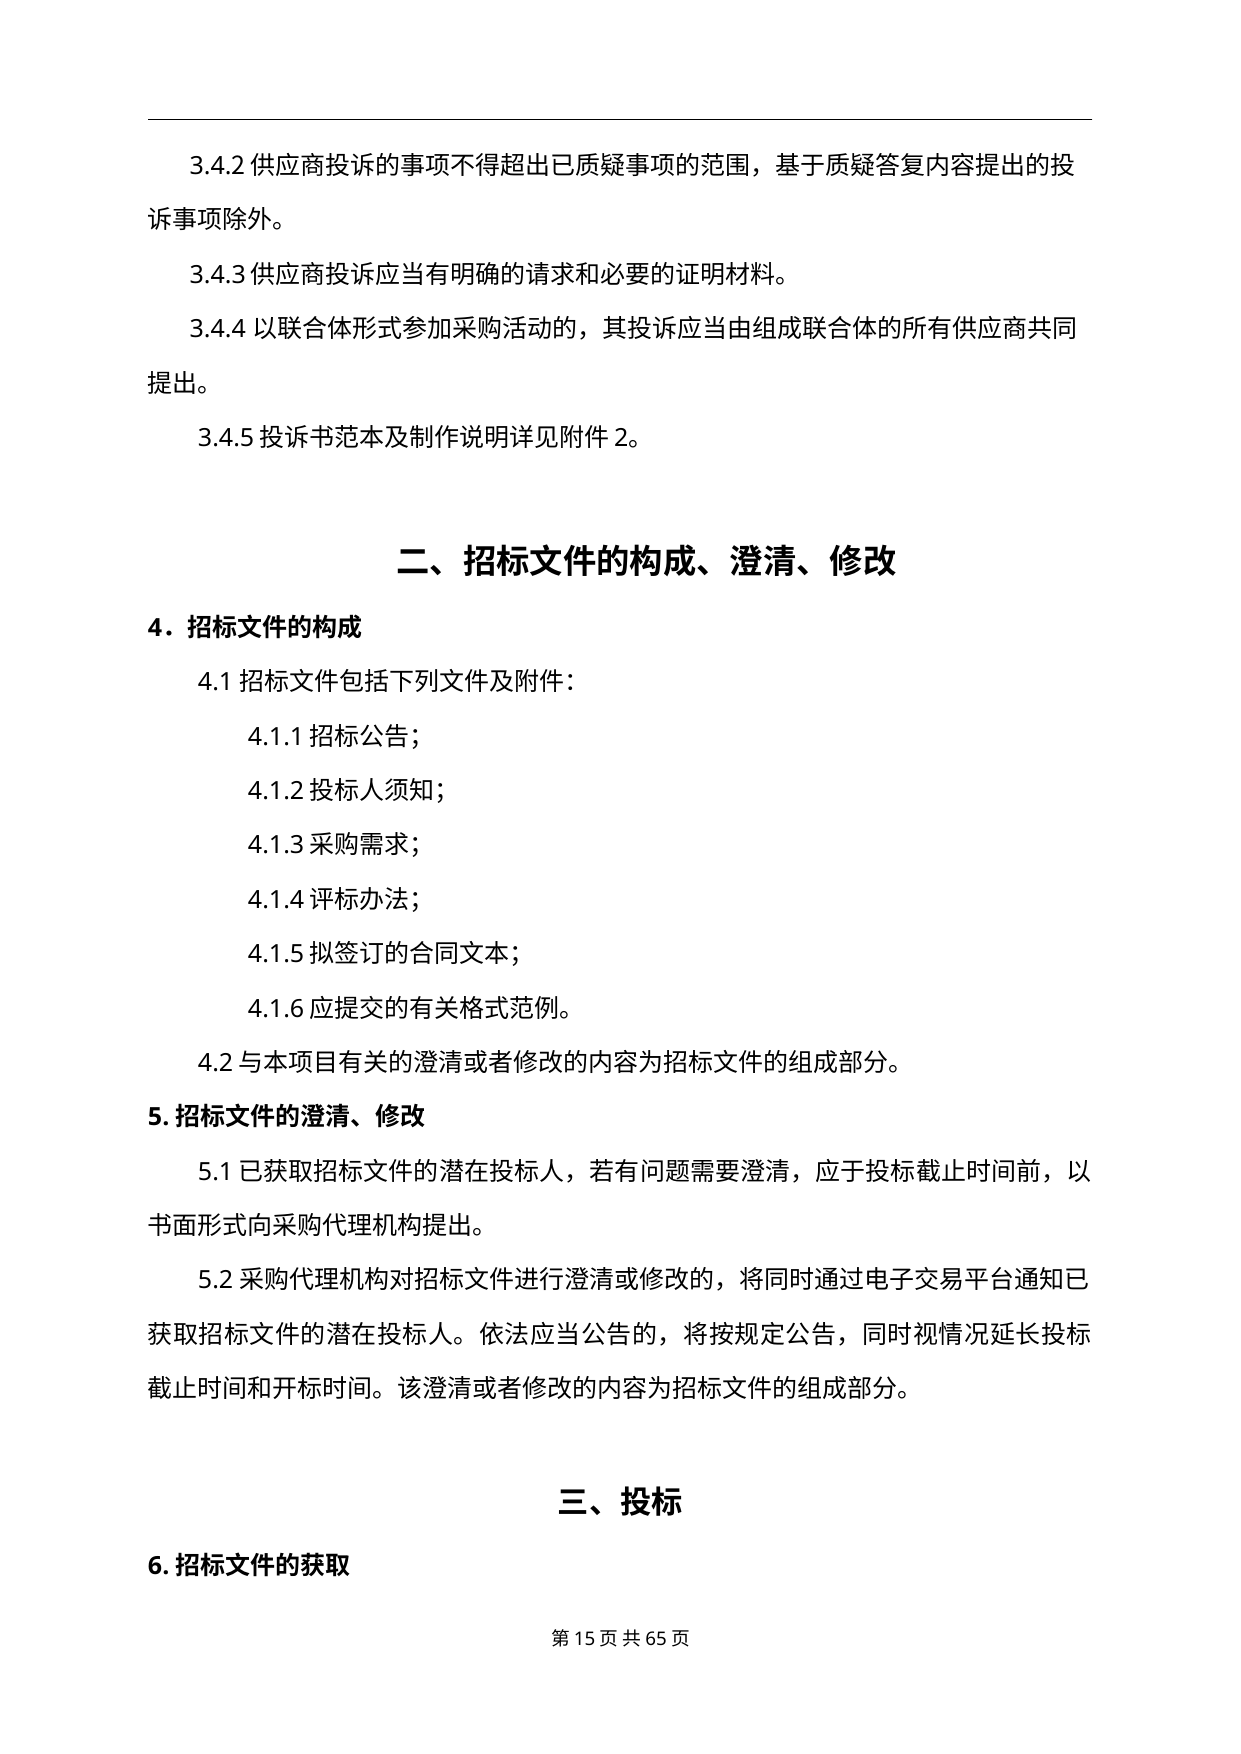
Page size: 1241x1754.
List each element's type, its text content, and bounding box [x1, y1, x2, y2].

text 4．招标文件的构成 [148, 607, 1092, 644]
text 三、投标 [148, 1477, 1092, 1523]
text 4.1 招标文件包括下列文件及附件： [148, 662, 1092, 698]
text 4.1.4评标办法； [148, 879, 1092, 916]
text 3.4.3供应商投诉应当有明确的请求和必要的证明材料。 [148, 254, 1092, 291]
text 3.4.2供应商投诉的事项不得超出已质疑事项的范围，基于质疑答复内容提出的投诉事项除外。 [148, 146, 1092, 236]
text 二、招标文件的构成、澄清、修改 [148, 535, 1092, 583]
text 6. 招标文件的获取 [148, 1545, 1092, 1582]
text 4.1.6应提交的有关格式范例。 [148, 988, 1092, 1024]
text 5.2 采购代理机构对招标文件进行澄清或修改的，将同时通过电子交易平台通知已获取招标文件的潜在投标人。依法应当公告的，将按规定公告，同时视情况延长投标截止时间和开标时间。该澄清或者修改的内容为招标文件的组成部分。 [148, 1260, 1092, 1405]
text 5. 招标文件的澄清、修改 [148, 1097, 1092, 1133]
text 4.1.1招标公告； [148, 716, 1092, 752]
text 5.1已获取招标文件的潜在投标人，若有问题需要澄清，应于投标截止时间前，以书面形式向采购代理机构提出。 [148, 1151, 1092, 1242]
text 3.4.4 以联合体形式参加采购活动的，其投诉应当由组成联合体的所有供应商共同提出。 [148, 309, 1092, 399]
text 4.1.3采购需求； [148, 825, 1092, 861]
text 3.4.5投诉书范本及制作说明详见附件2。 [148, 417, 1092, 454]
text 4.2与本项目有关的澄清或者修改的内容为招标文件的组成部分。 [148, 1042, 1092, 1079]
text 4.1.2投标人须知； [148, 771, 1092, 807]
text 4.1.5拟签订的合同文本； [148, 934, 1092, 970]
